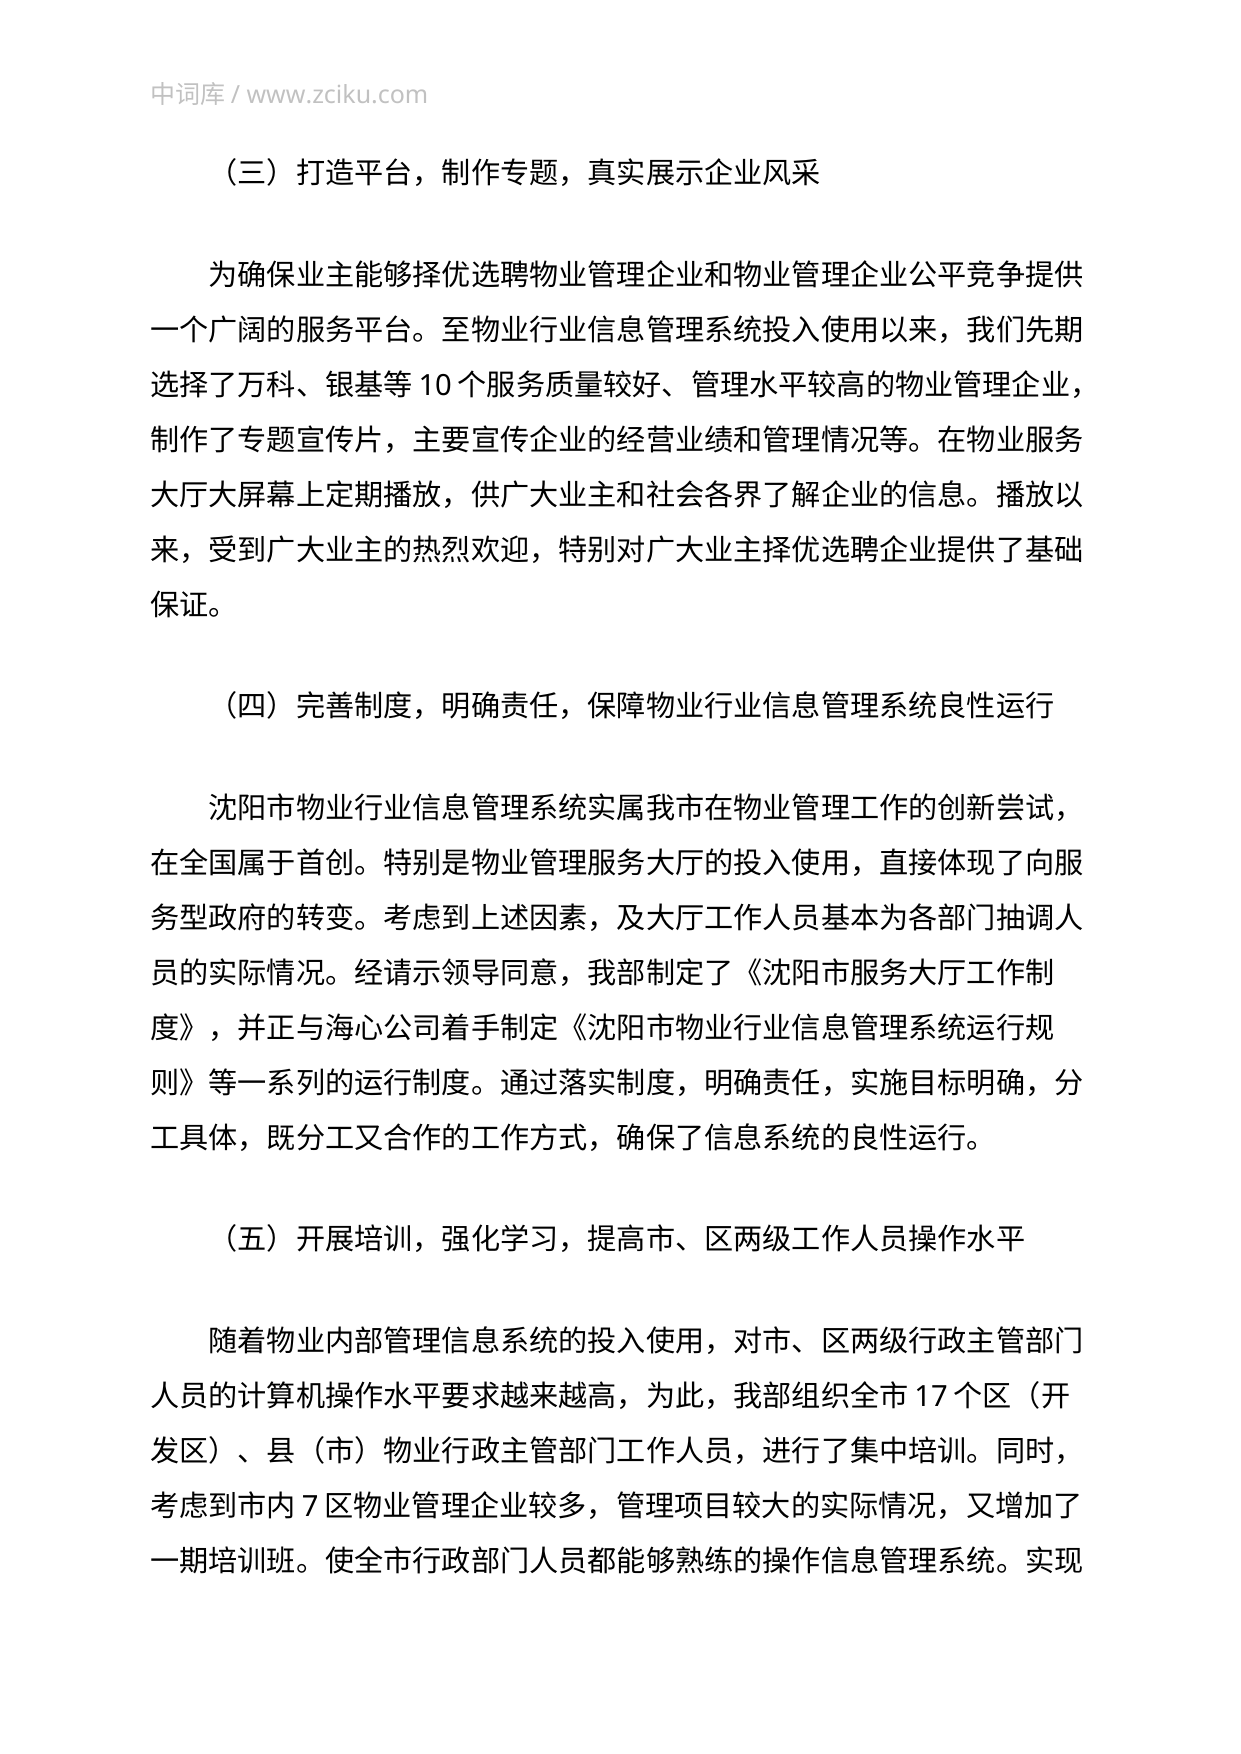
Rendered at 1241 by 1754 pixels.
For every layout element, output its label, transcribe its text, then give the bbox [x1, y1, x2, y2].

text 沈阳市物业行业信息管理系统实属我市在物业管理工作的创新尝试，在全国属于首创。特别是物业管理服务大厅的投入使用，直接体现了向服务型政府的转变。考虑到上述因素，及大厅工作人员基本为各部门抽调人员的实际情况。经请示领导同意，我部制定了《沈阳市服务大厅工作制度》，并正与海心公司着手制定《沈阳市物业行业信息管理系统运行规则》等一系列的运行制度。通过落实制度，明确责任，实施目标明确，分工具体，既分工又合作的工作方式，确保了信息系统的良性运行。 [150, 785, 1090, 1156]
text （三）打造平台，制作专题，真实展示企业风采 [150, 150, 1090, 192]
text （五）开展培训，强化学习，提高市、区两级工作人员操作水平 [150, 1216, 1090, 1258]
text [150, 1318, 1090, 1580]
text 为确保业主能够择优选聘物业管理企业和物业管理企业公平竞争提供一个广阔的服务平台。至物业行业信息管理系统投入使用以来，我们先期选择了万科、银基等10个服务质量较好、管理水平较高的物业管理企业，制作了专题宣传片，主要宣传企业的经营业绩和管理情况等。在物业服务大厅大屏幕上定期播放，供广大业主和社会各界了解企业的信息。播放以来，受到广大业主的热烈欢迎，特别对广大业主择优选聘企业提供了基础保证。 [150, 252, 1090, 623]
text （四）完善制度，明确责任，保障物业行业信息管理系统良性运行 [150, 683, 1090, 725]
